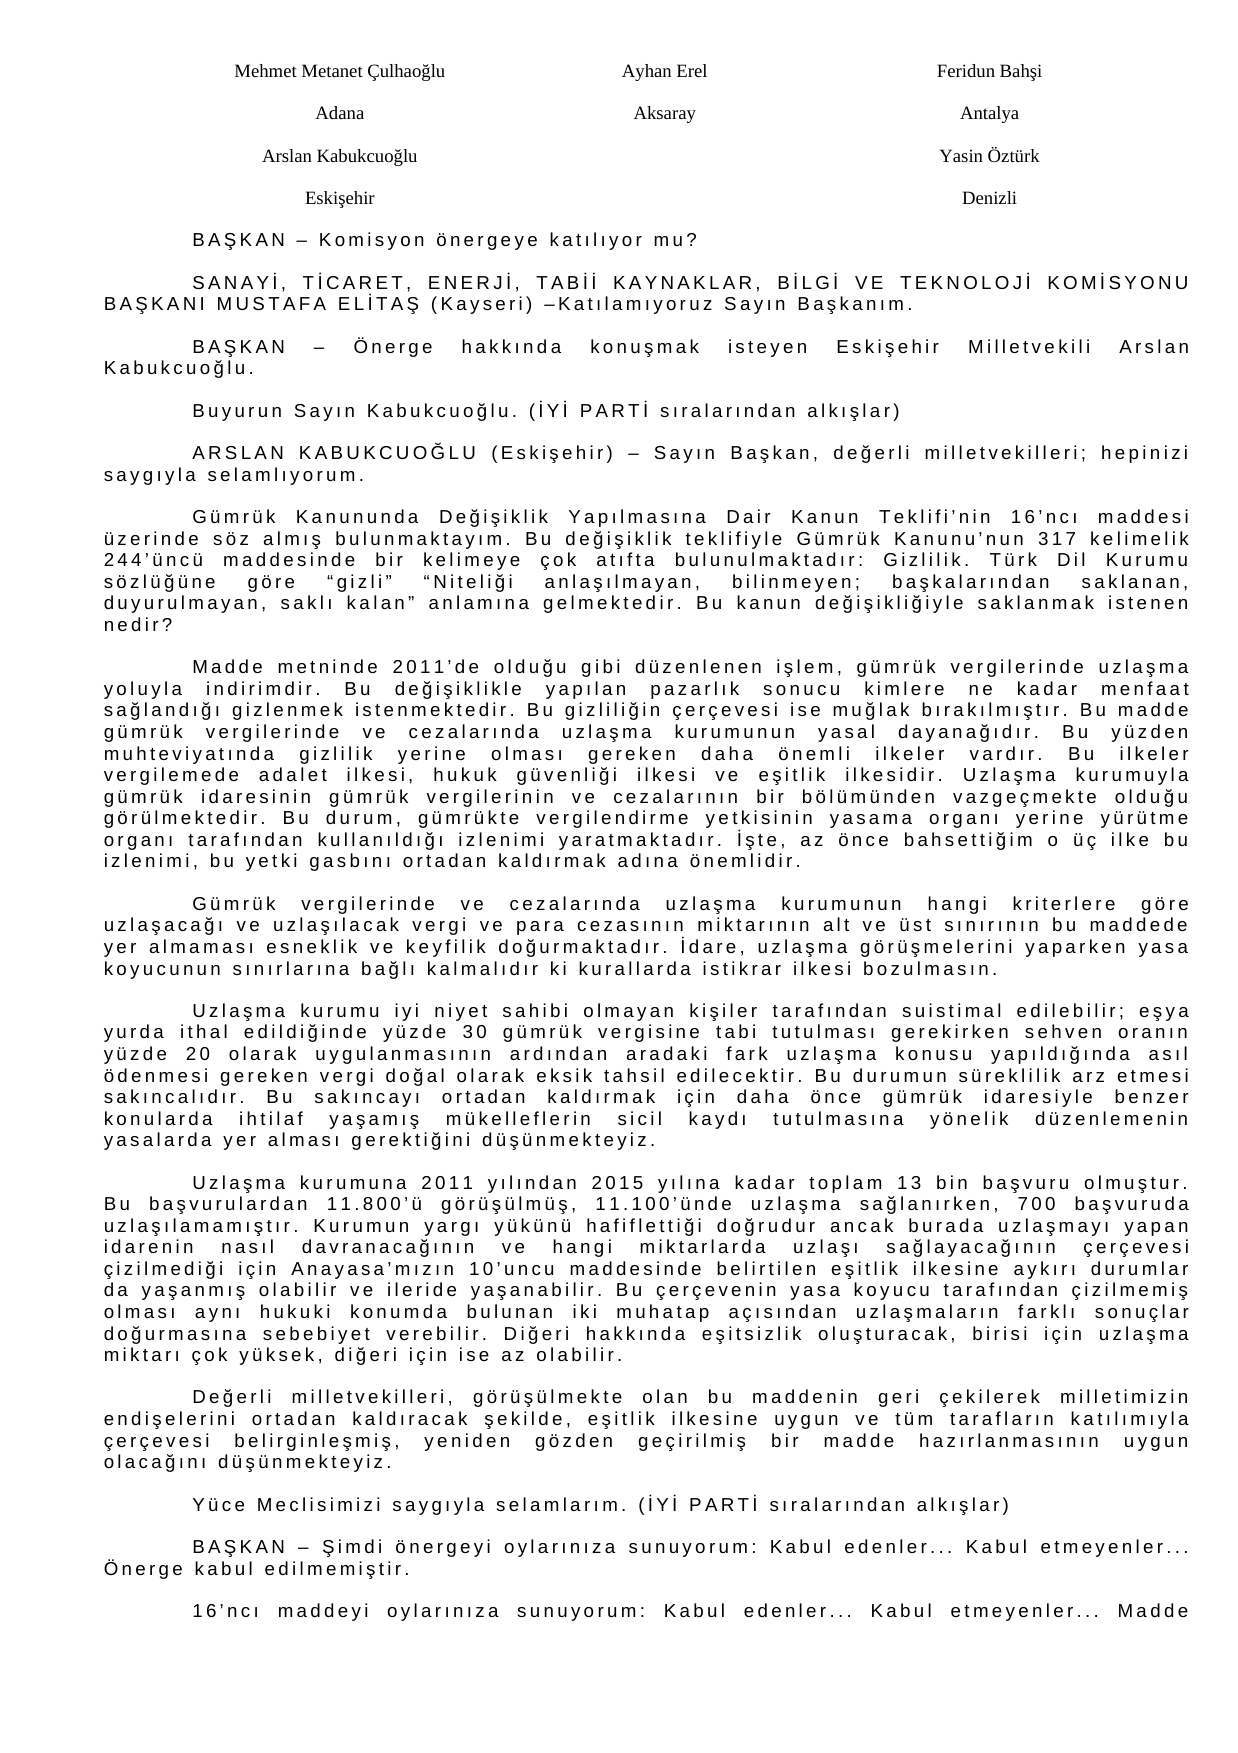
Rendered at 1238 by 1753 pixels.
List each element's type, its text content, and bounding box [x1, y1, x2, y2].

text SANAYİ, TİCARET, ENERJİ, TABİİ KAYNAKLAR, BİLGİ VE TEKNOLOJİ KOMİSYONU BAŞKANI MUSTAFA ELİTAŞ (Kayseri) –Katılamıyoruz Sayın Başkanım. [103, 272, 1190, 315]
text ARSLAN KABUKCUOĞLU (Eskişehir) – Sayın Başkan, değerli milletvekilleri; hepinizi saygıyla selamlıyorum. [103, 442, 1190, 485]
text Uzlaşma kurumuna 2011 yılından 2015 yılına kadar toplam 13 bin başvuru olmuştur. Bu başvurulardan 11.800’ü görüşülmüş, 11.100’ünde uzlaşma sağlanırken, 700 başvuruda uzlaşılamamıştır. Kurumun yargı yükünü hafiflettiği doğrudur ancak burada uzlaşmayı yapan idarenin nasıl davranacağının ve hangi miktarlarda uzlaşı sağlayacağının çerçevesi çizilmediği için Anayasa’mızın 10’uncu maddesinde belirtilen eşitlik ilkesine aykırı durumlar da yaşanmış olabilir ve ileride yaşanabilir. Bu çerçevenin yasa koyucu tarafından çizilmemiş olması aynı hukuki konumda bulunan iki muhatap açısından uzlaşmaların farklı sonuçlar doğurmasına sebebiyet verebilir. Diğeri hakkında eşitsizlik oluşturacak, birisi için uzlaşma miktarı çok yüksek, diğeri için ise az olabilir. [103, 1171, 1190, 1366]
text Eskişehir Denizli [103, 187, 1190, 208]
text Gümrük vergilerinde ve cezalarında uzlaşma kurumunun hangi kriterlere göre uzlaşacağı ve uzlaşılacak vergi ve para cezasının miktarının alt ve üst sınırının bu maddede yer almaması esneklik ve keyfilik doğurmaktadır. İdare, uzlaşma görüşmelerini yaparken yasa koyucunun sınırlarına bağlı kalmalıdır ki kurallarda istikrar ilkesi bozulmasın. [103, 893, 1190, 979]
text Arslan Kabukcuoğlu Yasin Öztürk [103, 144, 1190, 166]
text Değerli milletvekilleri, görüşülmekte olan bu maddenin geri çekilerek milletimizin endişelerini ortadan kaldıracak şekilde, eşitlik ilkesine uygun ve tüm tarafların katılımıyla çerçevesi belirginleşmiş, yeniden gözden geçirilmiş bir madde hazırlanmasının uygun olacağını düşünmekteyiz. [103, 1386, 1190, 1473]
text Madde metninde 2011’de olduğu gibi düzenlenen işlem, gümrük vergilerinde uzlaşma yoluyla indirimdir. Bu değişiklikle yapılan pazarlık sonucu kimlere ne kadar menfaat sağlandığı gizlenmek istenmektedir. Bu gizliliğin çerçevesi ise muğlak bırakılmıştır. Bu madde gümrük vergilerinde ve cezalarında uzlaşma kurumunun yasal dayanağıdır. Bu yüzden muhteviyatında gizlilik yerine olması gereken daha önemli ilkeler vardır. Bu ilkeler vergilemede adalet ilkesi, hukuk güvenliği ilkesi ve eşitlik ilkesidir. Uzlaşma kurumuyla gümrük idaresinin gümrük vergilerinin ve cezalarının bir bölümünden vazgeçmekte olduğu görülmektedir. Bu durum, gümrükte vergilendirme yetkisinin yasama organı yerine yürütme organı tarafından kullanıldığı izlenimi yaratmaktadır. İşte, az önce bahsettiğim o üç ilke bu izlenimi, bu yetki gasbını ortadan kaldırmak adına önemlidir. [103, 656, 1190, 872]
text BAŞKAN – Şimdi önergeyi oylarınıza sunuyorum: Kabul edenler... Kabul etmeyenler... Önerge kabul edilmemiştir. [103, 1536, 1190, 1579]
text Gümrük Kanununda Değişiklik Yapılmasına Dair Kanun Teklifi’nin 16’ncı maddesi üzerinde söz almış bulunmaktayım. Bu değişiklik teklifiyle Gümrük Kanunu’nun 317 kelimelik 244’üncü maddesinde bir kelimeye çok atıfta bulunulmaktadır: Gizlilik. Türk Dil Kurumu sözlüğüne göre “gizli” “Niteliği anlaşılmayan, bilinmeyen; başkalarından saklanan, duyurulmayan, saklı kalan” anlamına gelmektedir. Bu kanun değişikliğiyle saklanmak istenen nedir? [103, 506, 1190, 635]
text Buyurun Sayın Kabukcuoğlu. (İYİ PARTİ sıralarından alkışlar) [103, 399, 1190, 421]
text Yüce Meclisimizi saygıyla selamlarım. (İYİ PARTİ sıralarından alkışlar) [103, 1493, 1190, 1515]
text Uzlaşma kurumu iyi niyet sahibi olmayan kişiler tarafından suistimal edilebilir; eşya yurda ithal edildiğinde yüzde 30 gümrük vergisine tabi tutulması gerekirken sehven oranın yüzde 20 olarak uygulanmasının ardından aradaki fark uzlaşma konusu yapıldığında asıl ödenmesi gereken vergi doğal olarak eksik tahsil edilecektir. Bu durumun süreklilik arz etmesi sakıncalıdır. Bu sakıncayı ortadan kaldırmak için daha önce gümrük idaresiyle benzer konularda ihtilaf yaşamış mükelleflerin sicil kaydı tutulmasına yönelik düzenlemenin yasalarda yer alması gerektiğini düşünmekteyiz. [103, 1000, 1190, 1151]
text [103, 1600, 1190, 1621]
text Adana Aksaray Antalya [103, 102, 1190, 124]
text BAŞKAN – Komisyon önergeye katılıyor mu? [103, 229, 1190, 251]
text Mehmet Metanet Çulhaoğlu Ayhan Erel Feridun Bahşi [103, 60, 1190, 81]
text BAŞKAN – Önerge hakkında konuşmak isteyen Eskişehir Milletvekili Arslan Kabukcuoğlu. [103, 336, 1190, 379]
